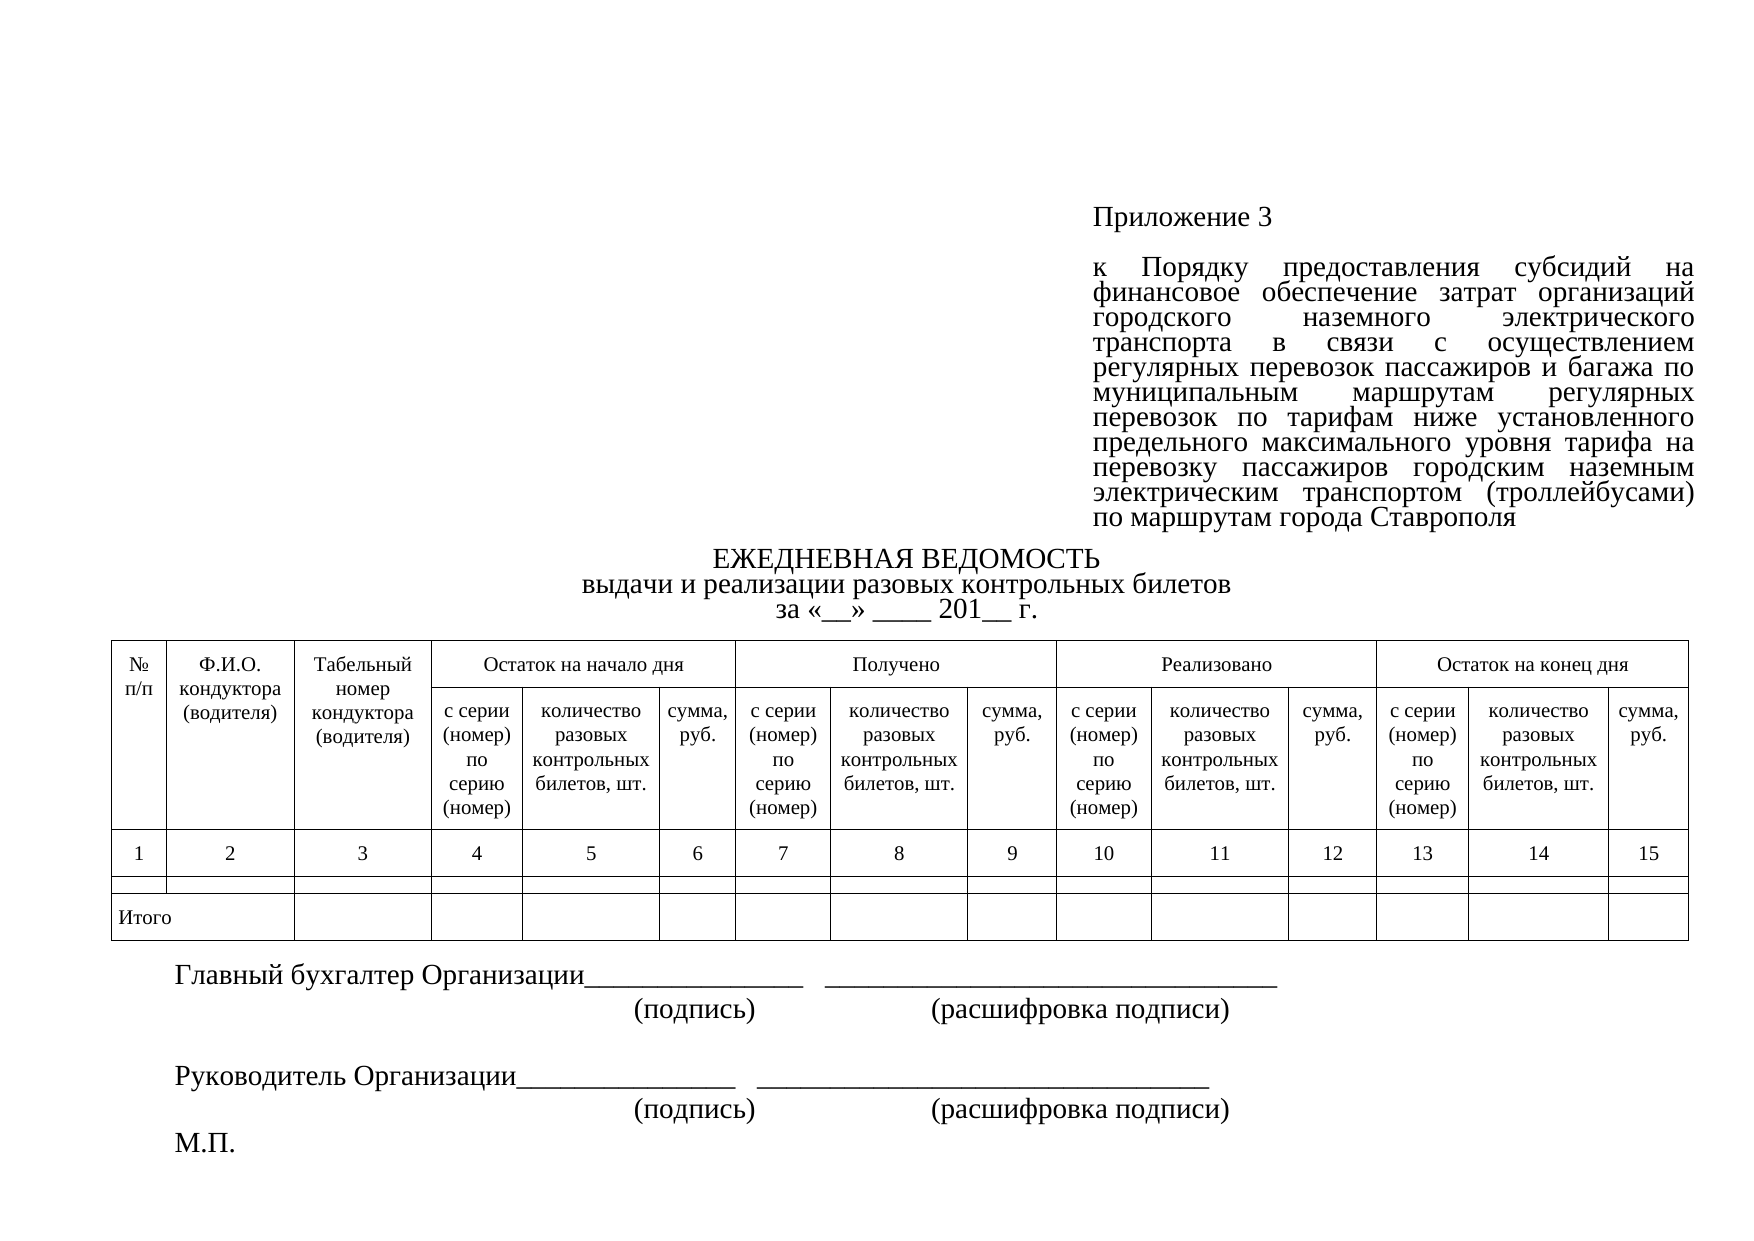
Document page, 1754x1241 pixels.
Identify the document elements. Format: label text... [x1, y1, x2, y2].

table_cell 14 [1469, 830, 1608, 876]
table_cell количество разовых контрольных билетов, шт. [1152, 688, 1288, 829]
table_cell [112, 877, 166, 893]
table_cell [1152, 894, 1288, 940]
table_cell [1377, 877, 1468, 893]
table_cell [1057, 877, 1151, 893]
table_cell [1289, 894, 1376, 940]
table_cell [432, 894, 522, 940]
table_header Остаток на начало дня [432, 641, 735, 687]
table_cell 6 [660, 830, 735, 876]
text Руководитель Организации_______________ _______________________________ [118, 1058, 1695, 1092]
table_cell количество разовых контрольных билетов, шт. [1469, 688, 1608, 829]
table_cell 7 [736, 830, 830, 876]
table_cell [968, 877, 1056, 893]
table_cell [432, 877, 522, 893]
table_cell 2 [167, 830, 294, 876]
table_cell с серии (номер) по серию (номер) [1377, 688, 1468, 829]
table_cell [660, 877, 735, 893]
table_cell 15 [1609, 830, 1688, 876]
table_cell [1377, 894, 1468, 940]
table_header Ф.И.О. кондуктора (водителя) [167, 641, 294, 829]
table_cell Итого [112, 894, 294, 940]
table_cell [523, 877, 659, 893]
text (подпись) (расшифровка подписи) [118, 991, 1695, 1024]
table_cell [1469, 877, 1608, 893]
table_header Реализовано [1057, 641, 1376, 687]
table_cell [295, 894, 431, 940]
table_cell [831, 894, 967, 940]
table_cell количество разовых контрольных билетов, шт. [523, 688, 659, 829]
table_cell с серии (номер) по серию (номер) [1057, 688, 1151, 829]
table_cell [167, 877, 294, 893]
table_header Получено [736, 641, 1056, 687]
text Приложение 3 [1093, 207, 1695, 232]
table_cell [1057, 894, 1151, 940]
table_cell с серии (номер) по серию (номер) [432, 688, 522, 829]
table_cell 1 [112, 830, 166, 876]
table_header Табельный номер кондуктора (водителя) [295, 641, 431, 829]
table_cell сумма, руб. [1289, 688, 1376, 829]
text выдачи и реализации разовых контрольных билетов [118, 573, 1695, 598]
table_cell 4 [432, 830, 522, 876]
text М.П. [118, 1125, 1695, 1159]
table_cell 9 [968, 830, 1056, 876]
table_cell 11 [1152, 830, 1288, 876]
table_cell [660, 894, 735, 940]
text к Порядку предоставления субсидий на финансовое обеспечение затрат организаций городского наземного электрического транспорта в связи с осуществлением регулярных перевозок пассажиров и багажа по муниципальным маршрутам регулярных перевозок по тарифам ниже установленного предельного максимального уровня тарифа на перевозку пассажиров городским наземным электрическим транспортом (троллейбусами) по маршрутам города Ставрополя [1093, 257, 1695, 532]
table_cell 13 [1377, 830, 1468, 876]
table_cell [1152, 877, 1288, 893]
table_header № п/п [112, 641, 166, 829]
table_header Остаток на конец дня [1377, 641, 1688, 687]
table_cell [1289, 877, 1376, 893]
text Главный бухгалтер Организации_______________ _______________________________ [118, 957, 1695, 991]
table_cell сумма, руб. [1609, 688, 1688, 829]
table_cell [523, 894, 659, 940]
table_cell 3 [295, 830, 431, 876]
table_cell [831, 877, 967, 893]
table_cell 8 [831, 830, 967, 876]
table_cell сумма, руб. [968, 688, 1056, 829]
table_cell 12 [1289, 830, 1376, 876]
table_cell сумма, руб. [660, 688, 735, 829]
table_cell с серии (номер) по серию (номер) [736, 688, 830, 829]
text (подпись) (расшифровка подписи) [118, 1092, 1695, 1125]
text ЕЖЕДНЕВНАЯ ВЕДОМОСТЬ [118, 548, 1695, 573]
table_cell [736, 894, 830, 940]
text за «__» ____ 201__ г. [118, 598, 1695, 623]
table_cell 5 [523, 830, 659, 876]
table_cell [295, 877, 431, 893]
table_cell количество разовых контрольных билетов, шт. [831, 688, 967, 829]
table_cell 10 [1057, 830, 1151, 876]
table_cell [968, 894, 1056, 940]
table_cell [1609, 894, 1688, 940]
table_cell [1469, 894, 1608, 940]
table_cell [736, 877, 830, 893]
table_cell [1609, 877, 1688, 893]
